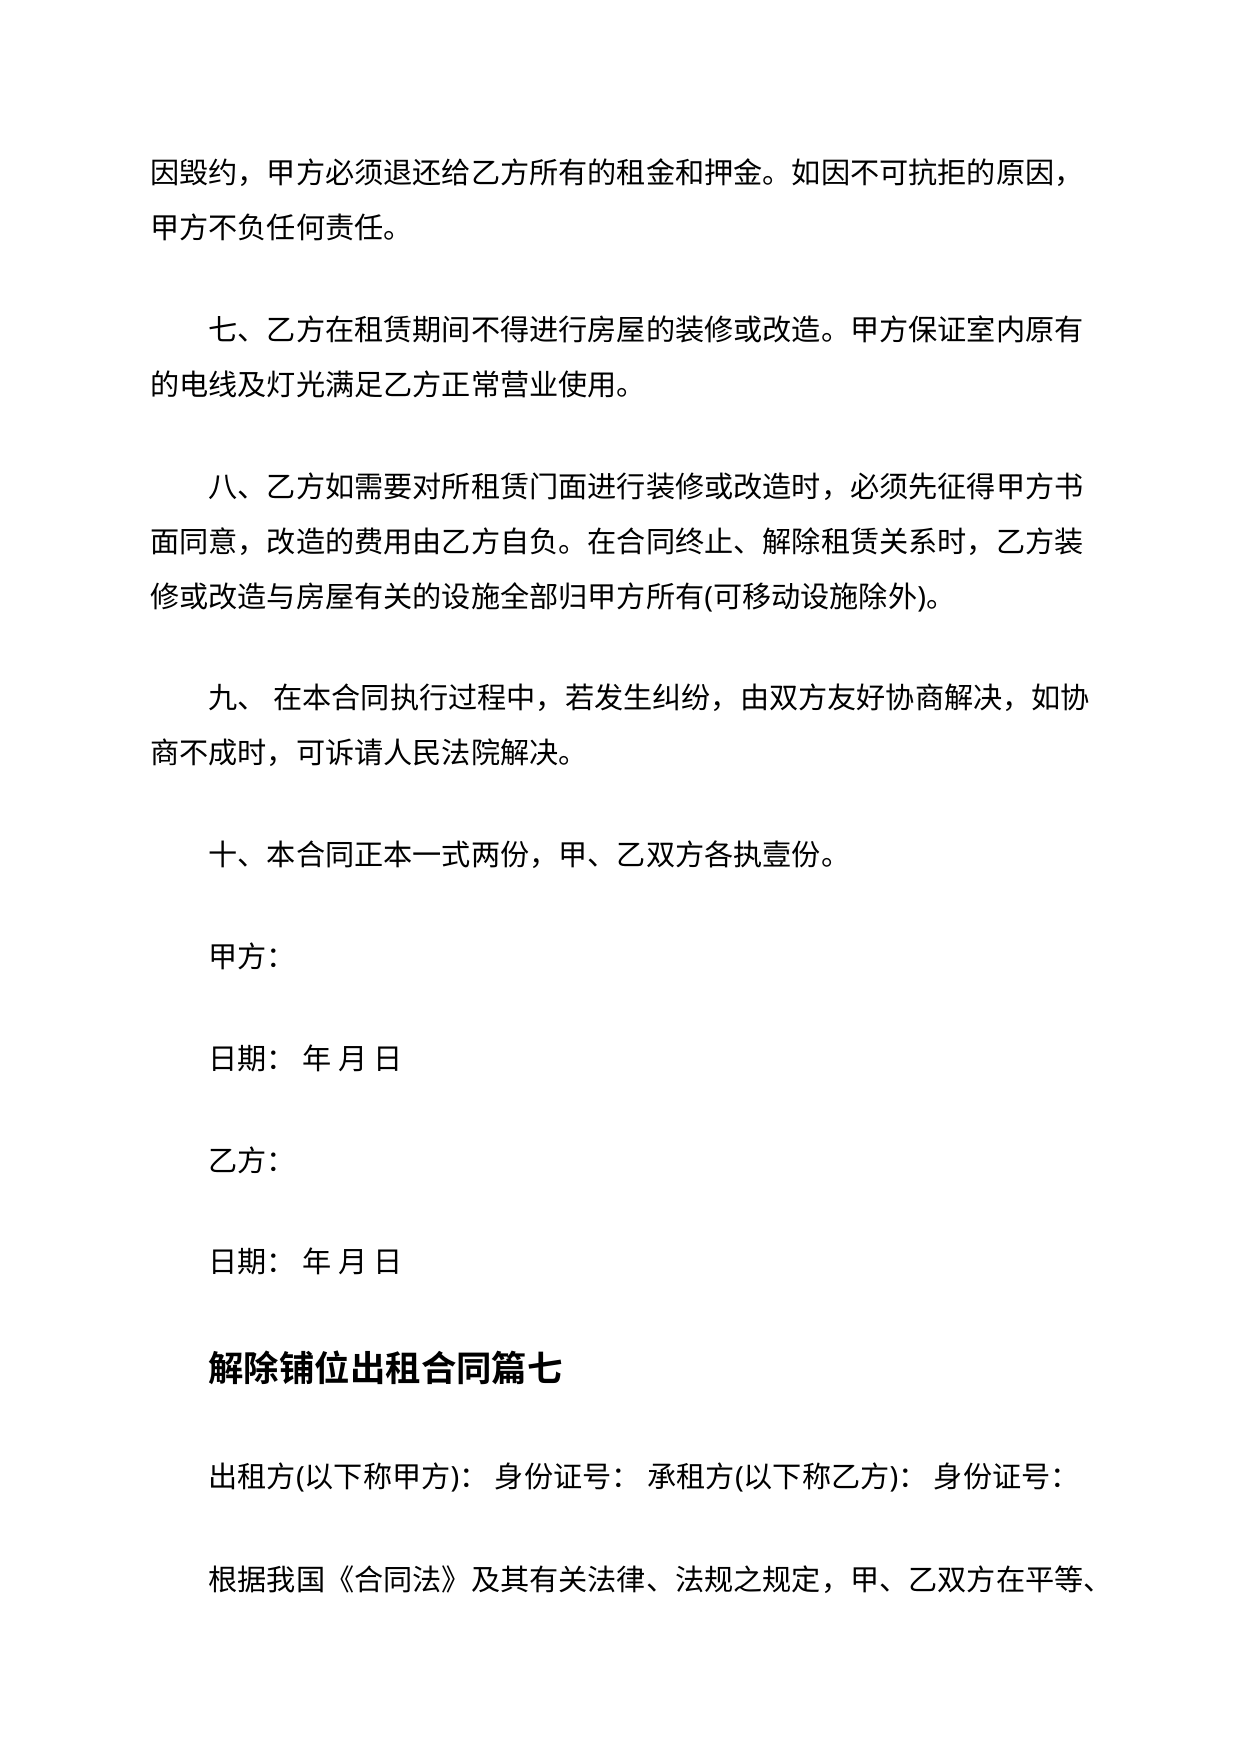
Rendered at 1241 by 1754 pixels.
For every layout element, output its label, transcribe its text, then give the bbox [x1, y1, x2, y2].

text 甲方： [150, 933, 1090, 976]
text 解除铺位出租合同篇七 [150, 1341, 1090, 1392]
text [150, 150, 1090, 247]
text 九、 在本合同执行过程中，若发生纠纷，由双方友好协商解决，如协商不成时，可诉请人民法院解决。 [150, 675, 1090, 772]
text 七、乙方在租赁期间不得进行房屋的装修或改造。甲方保证室内原有的电线及灯光满足乙方正常营业使用。 [150, 307, 1090, 404]
text 八、乙方如需要对所租赁门面进行装修或改造时，必须先征得甲方书面同意，改造的费用由乙方自负。在合同终止、解除租赁关系时，乙方装修或改造与房屋有关的设施全部归甲方所有(可移动设施除外)。 [150, 463, 1090, 616]
text 十、本合同正本一式两份，甲、乙双方各执壹份。 [150, 832, 1090, 874]
text 日期： 年 月 日 [150, 1035, 1090, 1078]
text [150, 1556, 1090, 1598]
text 乙方： [150, 1137, 1090, 1179]
text 出租方(以下称甲方)： 身份证号： 承租方(以下称乙方)： 身份证号： [150, 1454, 1090, 1496]
text 日期： 年 月 日 [150, 1239, 1090, 1281]
